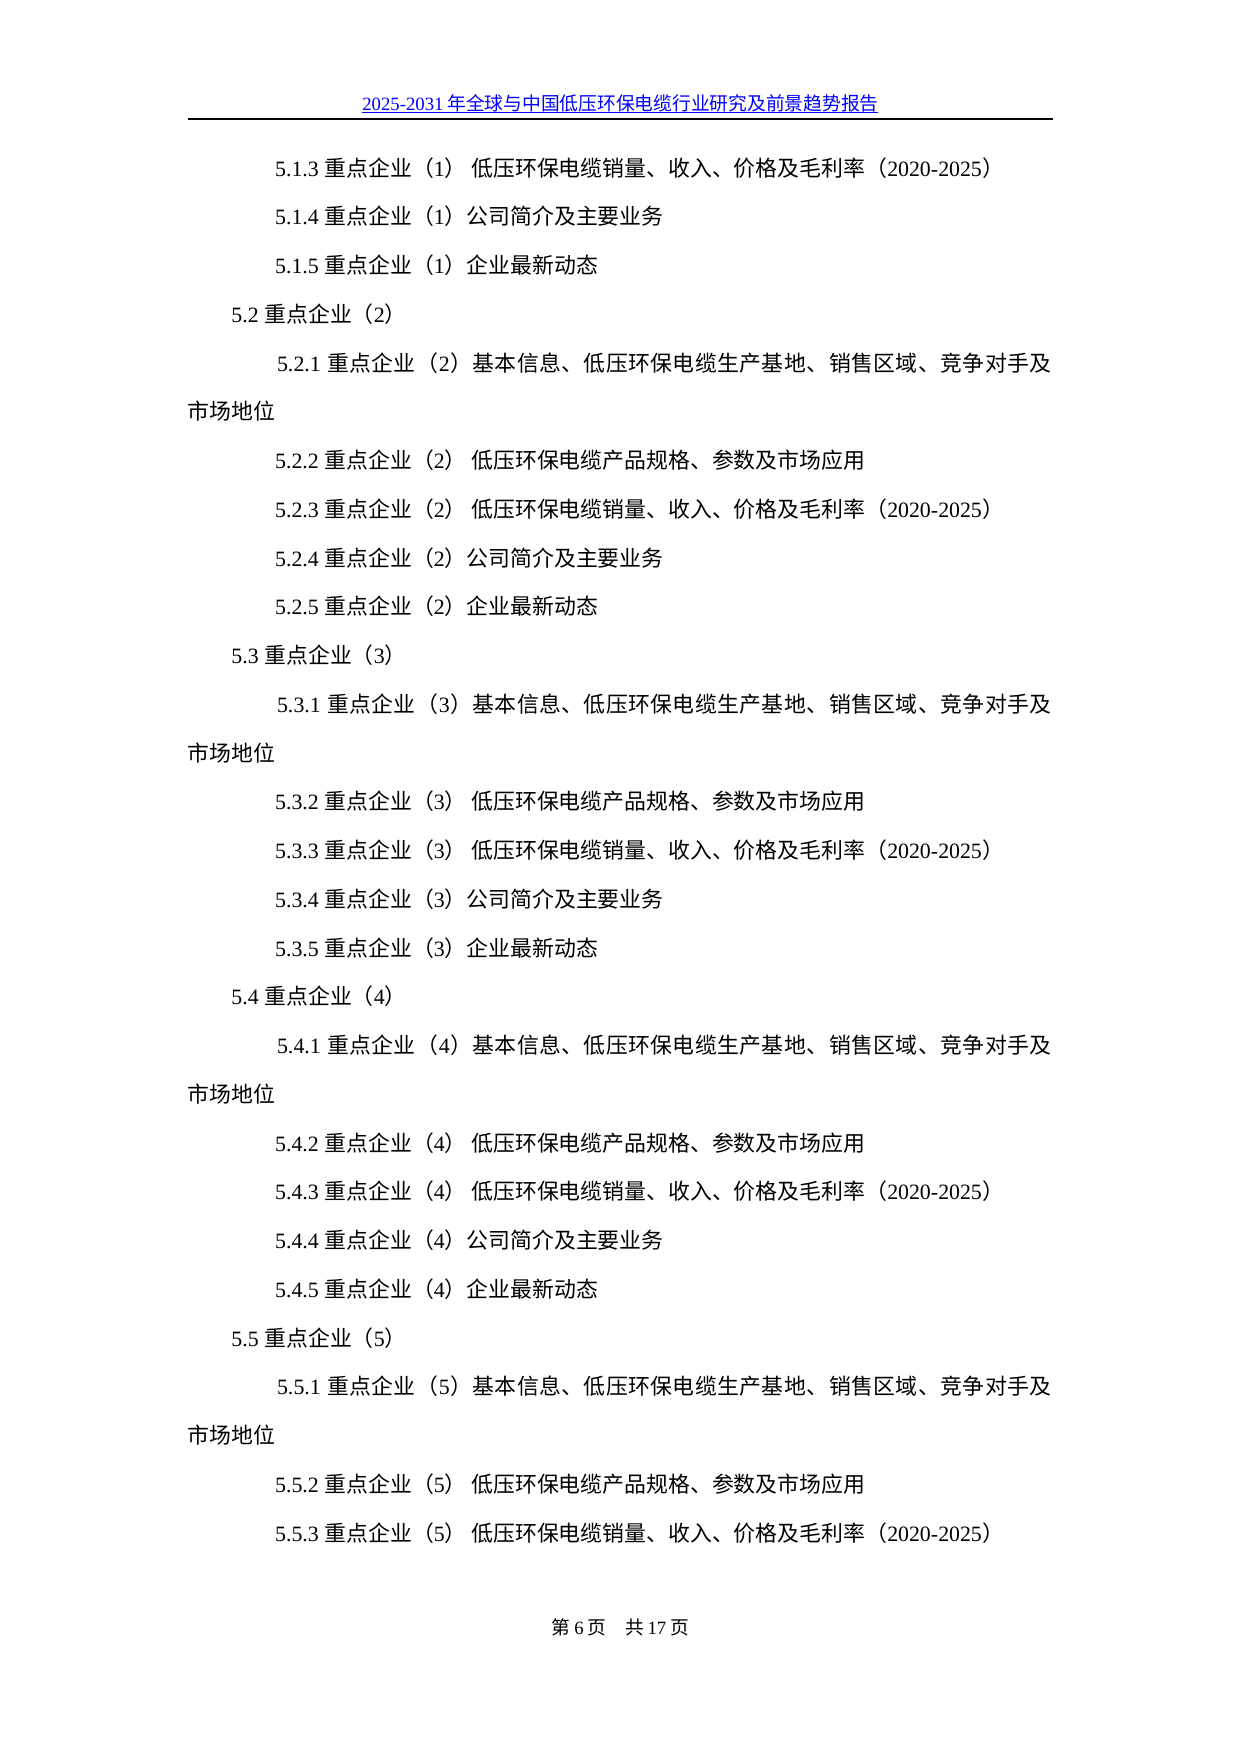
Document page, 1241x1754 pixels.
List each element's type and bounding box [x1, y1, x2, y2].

text [187, 150, 1053, 1548]
